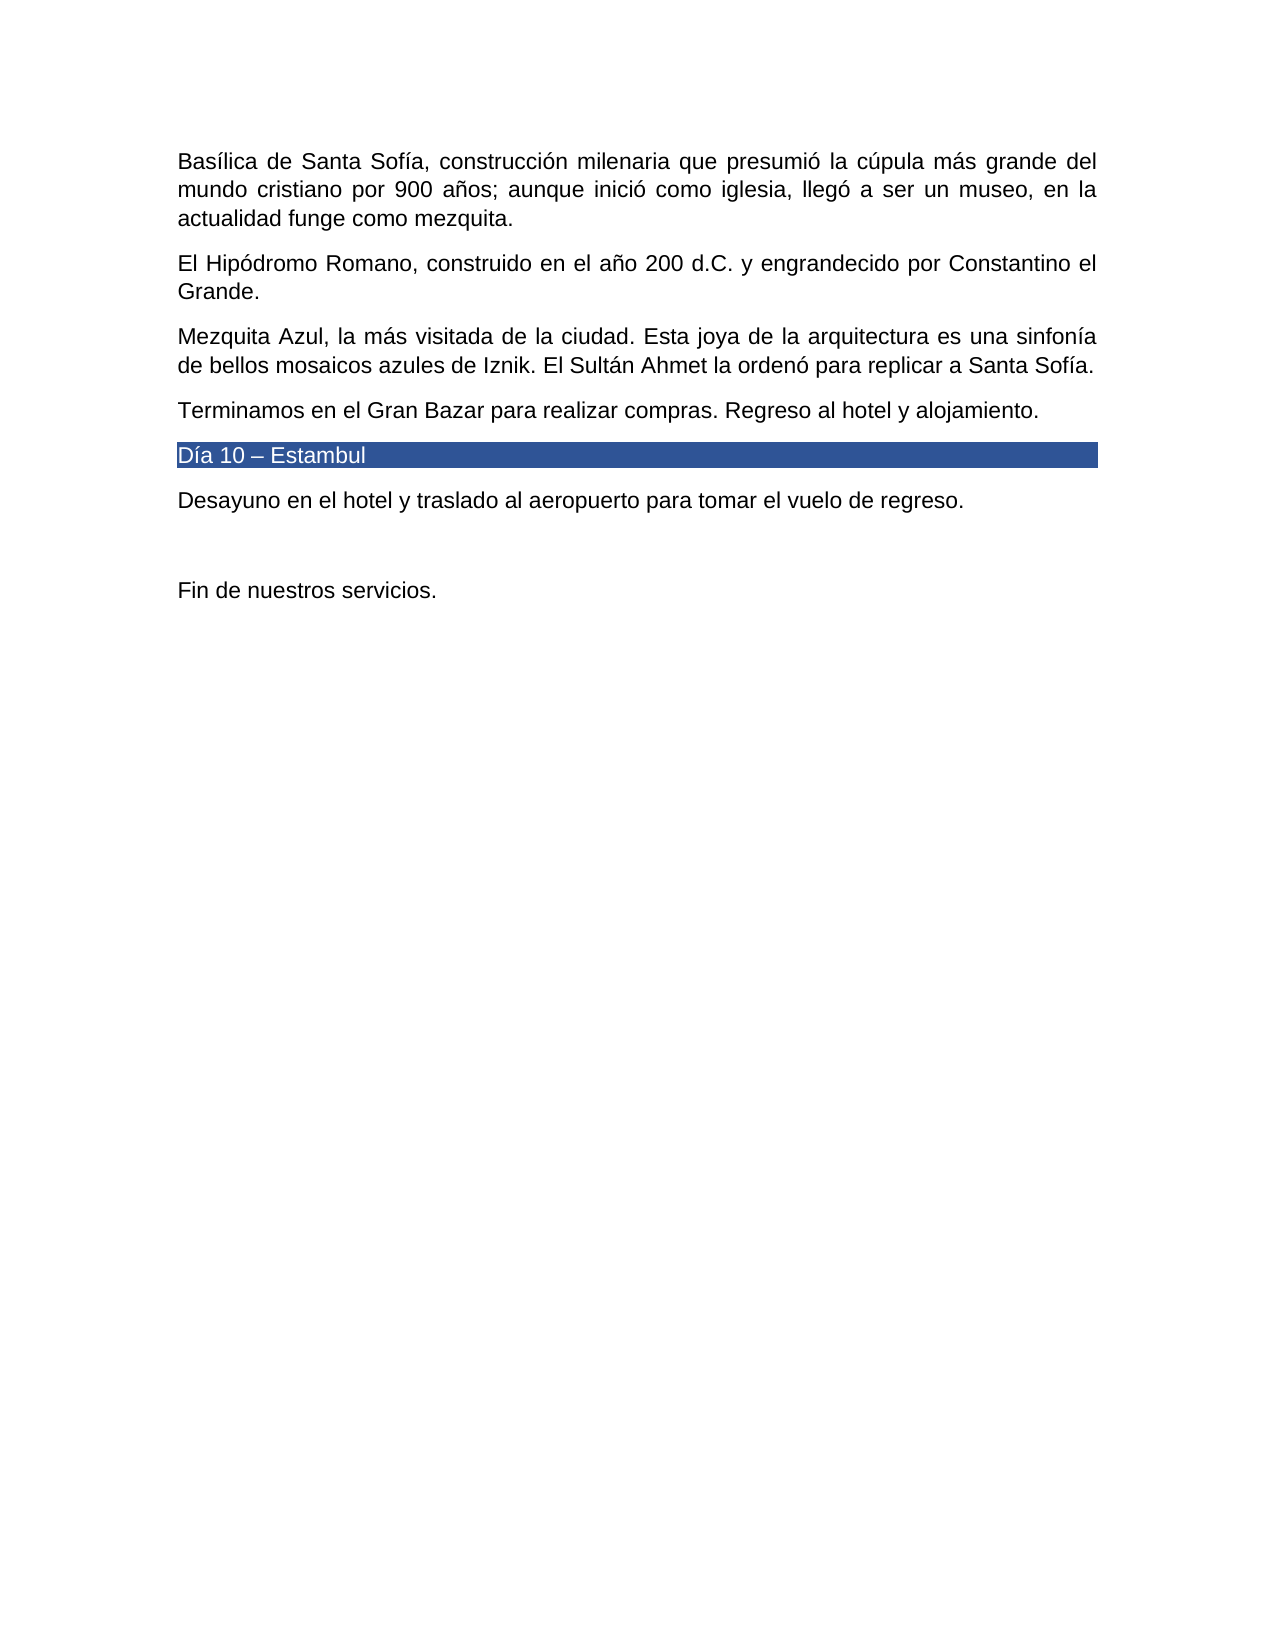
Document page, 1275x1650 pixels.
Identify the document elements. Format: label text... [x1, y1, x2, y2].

text Desayuno en el hotel y traslado al aeropuerto para tomar el vuelo de regreso. [177, 487, 1098, 513]
text Fin de nuestros servicios. [177, 577, 1098, 603]
text El Hipódromo Romano, construido en el año 200 d.C. y engrandecido por Constantino el Grande. [177, 249, 1098, 304]
text Mezquita Azul, la más visitada de la ciudad. Esta joya de la arquitectura es una sinfonía de bellos mosaicos azules de Iznik. El Sultán Ahmet la ordenó para replicar a Santa Sofía. [177, 323, 1098, 378]
text Basílica de Santa Sofía, construcción milenaria que presumió la cúpula más grande del mundo cristiano por 900 años; aunque inició como iglesia, llegó a ser un museo, en la actualidad funge como mezquita. [177, 148, 1098, 231]
text Día 10 – Estambul [177, 442, 1098, 468]
text Terminamos en el Gran Bazar para realizar compras. Regreso al hotel y alojamiento. [177, 397, 1098, 423]
